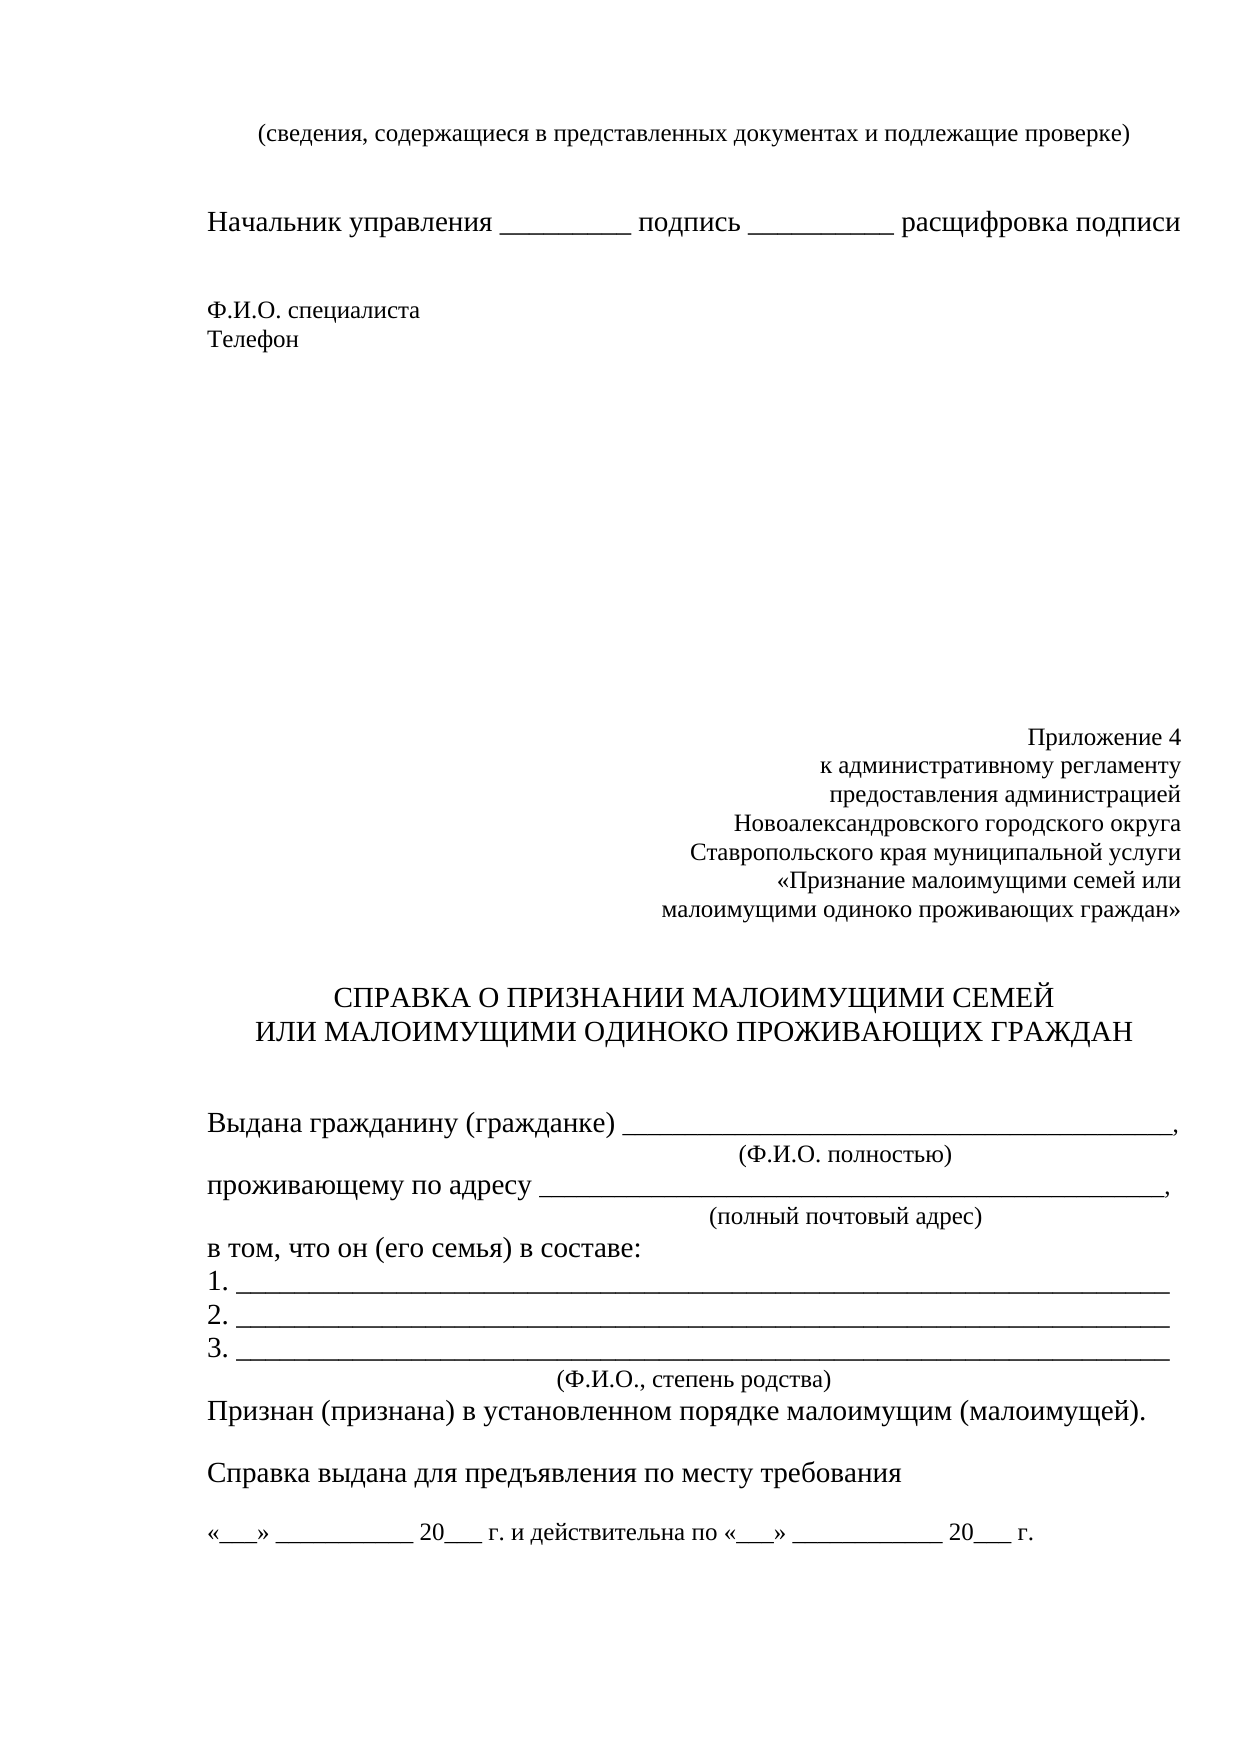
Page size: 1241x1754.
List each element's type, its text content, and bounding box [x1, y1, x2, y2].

text проживающему по адресу __________________________________________________, [207, 1167, 1181, 1201]
text Признан (признана) в установленном порядке малоимущим (малоимущей). [207, 1393, 1181, 1426]
text «Признание малоимущими семей или [207, 866, 1181, 894]
text к административному регламенту [207, 751, 1181, 779]
text Выдана гражданину (гражданке) ____________________________________________, [207, 1105, 1181, 1139]
text 2. ________________________________________________________________ [207, 1297, 1181, 1330]
text (сведения, содержащиеся в представленных документах и подлежащие проверке) [207, 118, 1181, 147]
text в том, что он (его семья) в составе: [207, 1230, 1181, 1263]
text Начальник управления _________ подпись __________ расщифровка подписи [207, 204, 1181, 238]
text Приложение 4 [207, 722, 1181, 751]
text СПРАВКА О ПРИЗНАНИИ МАЛОИМУЩИМИ СЕМЕЙ [207, 981, 1181, 1014]
text малоимущими одиноко проживающих граждан» [207, 894, 1181, 923]
text (Ф.И.О., степень родства) [207, 1364, 1181, 1393]
text 3. ________________________________________________________________ [207, 1330, 1181, 1364]
text ИЛИ МАЛОИМУЩИМИ ОДИНОКО ПРОЖИВАЮЩИХ ГРАЖДАН [207, 1014, 1181, 1048]
text 1. ________________________________________________________________ [207, 1263, 1181, 1297]
text «___» ___________ 20___ г. и действительна по «___» ____________ 20___ г. [207, 1517, 1181, 1546]
text Справка выдана для предъявления по месту требования [207, 1455, 1181, 1488]
text Новоалександровского городского округа [207, 808, 1181, 837]
text Ставропольского края муниципальной услуги [207, 837, 1181, 866]
text (Ф.И.О. полностью) [207, 1139, 1181, 1167]
text Телефон [207, 324, 1181, 353]
text предоставления администрацией [207, 779, 1181, 808]
text (полный почтовый адрес) [207, 1201, 1181, 1230]
text Ф.И.О. специалиста [207, 295, 1181, 324]
